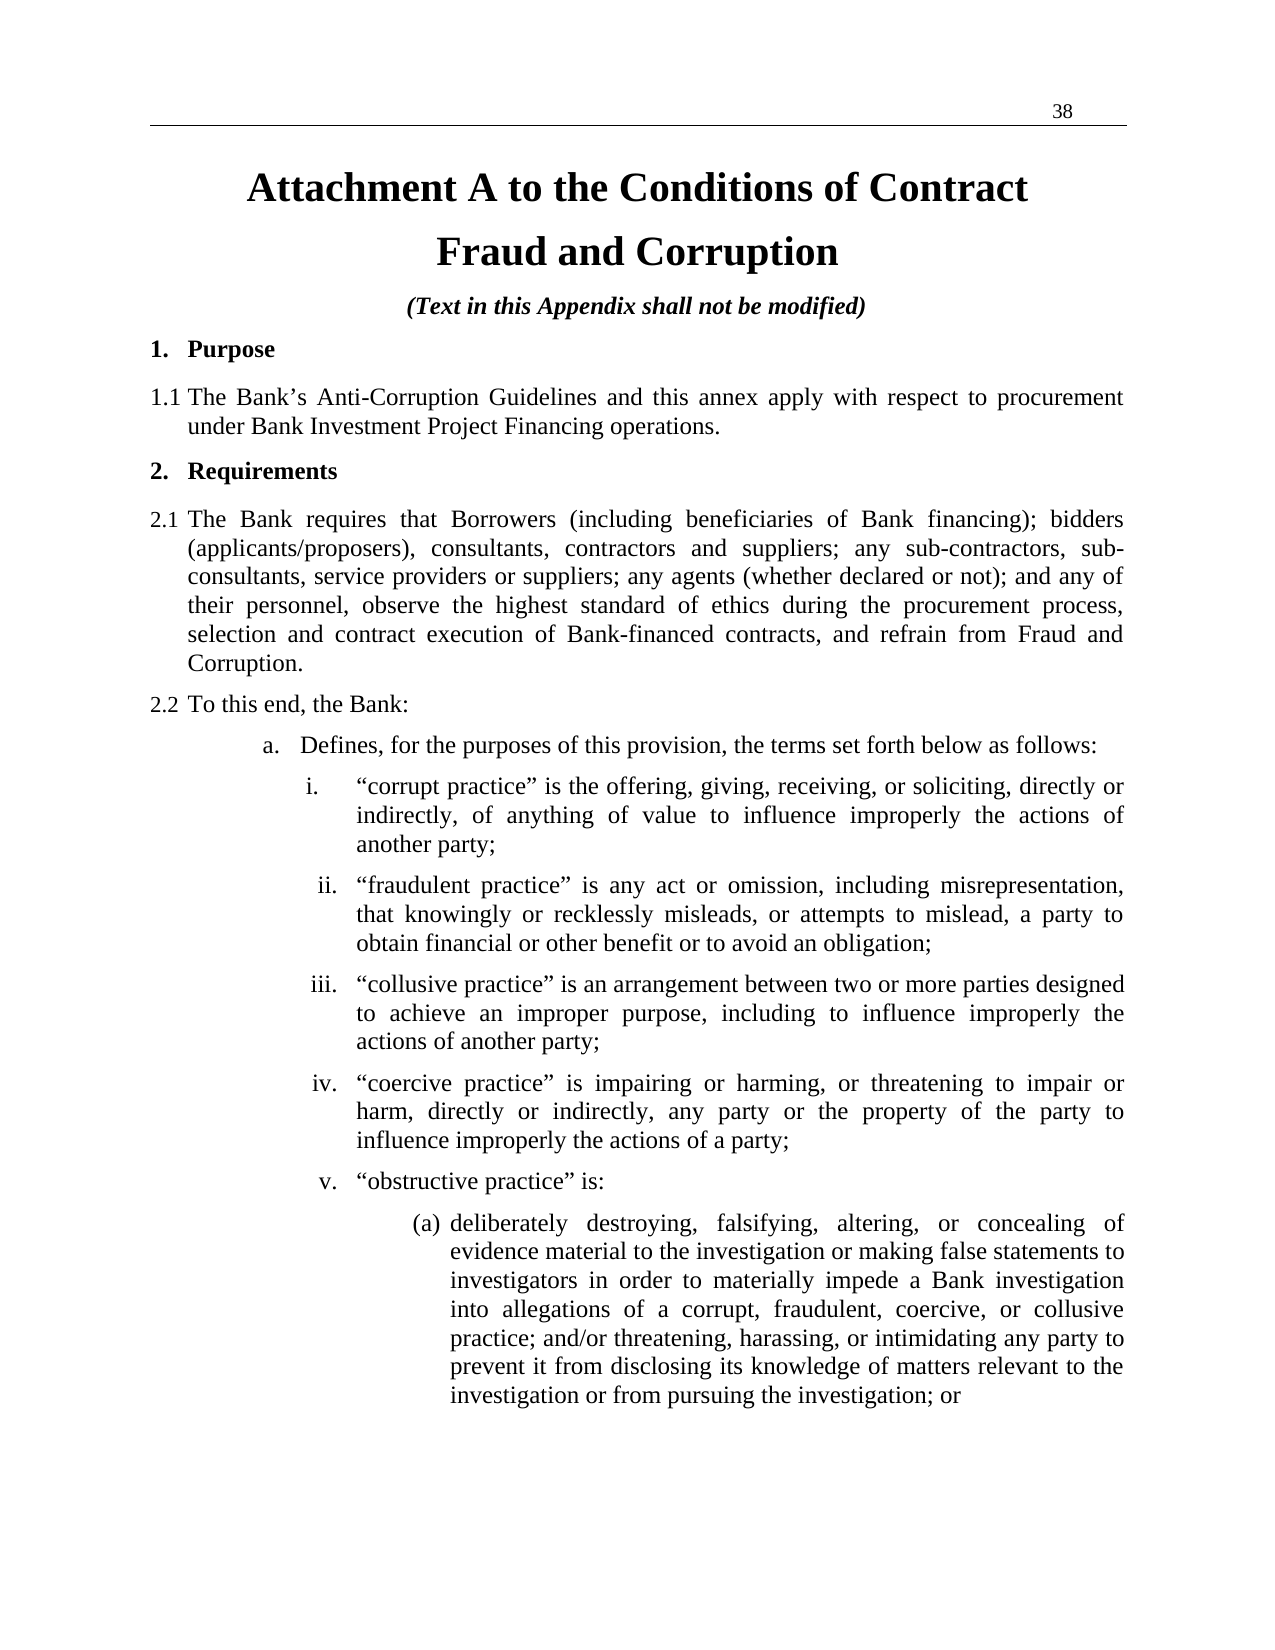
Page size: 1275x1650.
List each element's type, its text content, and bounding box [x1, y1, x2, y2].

text (Text in this Appendix shall not be modified) [150, 291, 1125, 319]
text Fraud and Corruption [150, 227, 1125, 274]
list Requirements [150, 456, 1125, 485]
list “obstructive practice” is: [337, 1166, 1125, 1195]
list “corrupt practice” is the offering, giving, receiving, or soliciting, directly or indirectly, of anything of value to influence improperly the actions of another party; [319, 771, 1125, 858]
list “coercive practice” is impairing or harming, or threatening to impair or harm, directly or indirectly, any party or the property of the party to influence improperly the actions of a party; [337, 1068, 1125, 1154]
list “collusive practice” is an arrangement between two or more parties designed to achieve an improper purpose, including to influence improperly the actions of another party; [337, 969, 1125, 1055]
list To this end, the Bank: [150, 689, 1125, 718]
list The Bank’s Anti-Corruption Guidelines and this annex apply with respect to procurement under Bank Investment Project Financing operations. [150, 382, 1125, 439]
list The Bank requires that Borrowers (including beneficiaries of Bank financing); bidders (applicants/proposers), consultants, contractors and suppliers; any sub-contractors, sub-consultants, service providers or suppliers; any agents (whether declared or not); and any of their personnel, observe the highest standard of ethics during the procurement process, selection and contract execution of Bank-financed contracts, and refrain from Fraud and Corruption. [150, 504, 1125, 676]
list “fraudulent practice” is any act or omission, including misrepresentation, that knowingly or recklessly misleads, or attempts to mislead, a party to obtain financial or other benefit or to avoid an obligation; [337, 870, 1125, 956]
list Defines, for the purposes of this provision, the terms set forth below as follows: [262, 730, 1125, 759]
list deliberately destroying, falsifying, altering, or concealing of evidence material to the investigation or making false statements to investigators in order to materially impede a Bank investigation into allegations of a corrupt, fraudulent, coercive, or collusive practice; and/or threatening, harassing, or intimidating any party to prevent it from disclosing its knowledge of matters relevant to the investigation or from pursuing the investigation; or [412, 1208, 1125, 1409]
text Attachment A to the Conditions of Contract [150, 162, 1125, 210]
list Purpose [150, 334, 1125, 363]
